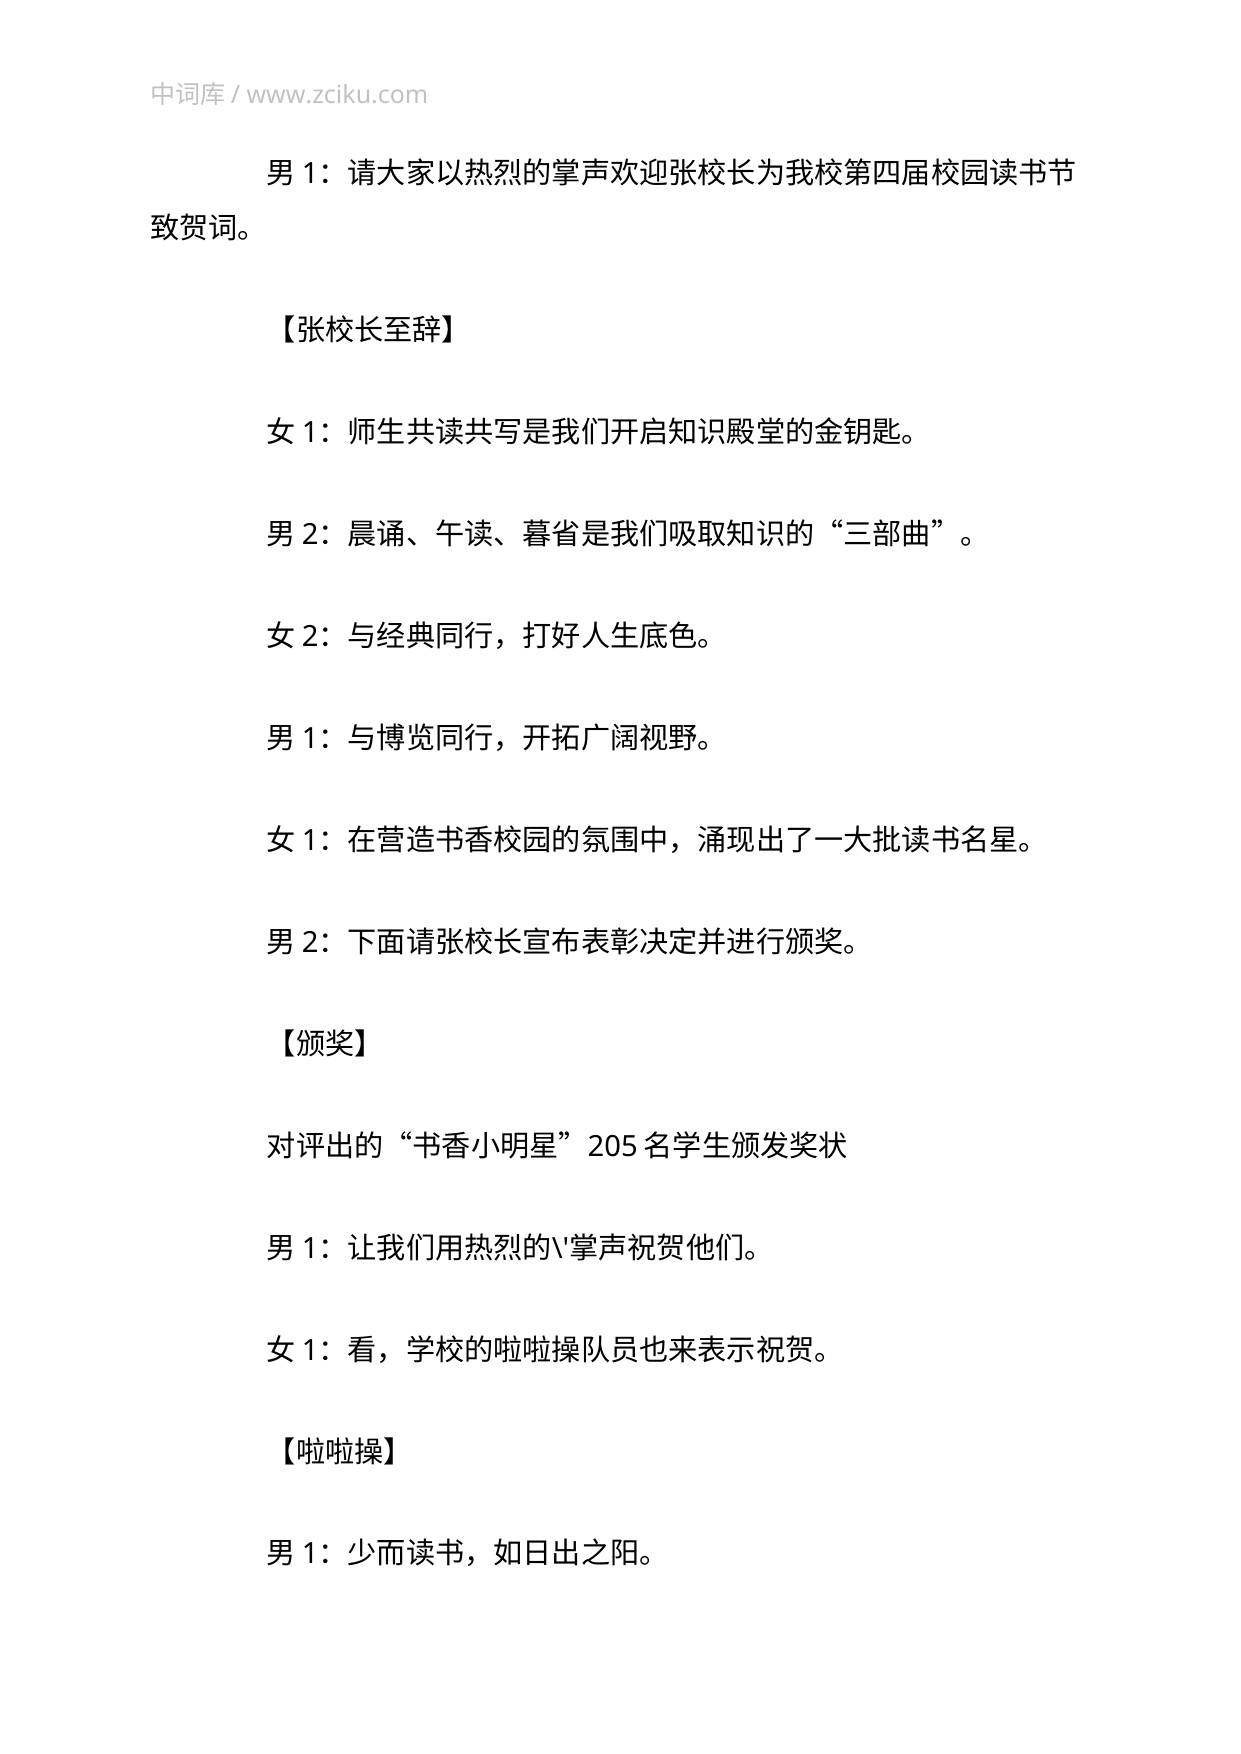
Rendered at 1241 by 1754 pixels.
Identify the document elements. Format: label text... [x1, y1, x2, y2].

text 男2：下面请张校长宣布表彰决定并进行颁奖。 [150, 918, 1090, 961]
text 女1：师生共读共写是我们开启知识殿堂的金钥匙。 [150, 408, 1090, 451]
text 女1：在营造书香校园的氛围中，涌现出了一大批读书名星。 [150, 816, 1090, 859]
text 【啦啦操】 [150, 1428, 1090, 1470]
text 男1：让我们用热烈的\'掌声祝贺他们。 [150, 1224, 1090, 1267]
text 男1：请大家以热烈的掌声欢迎张校长为我校第四届校园读书节致贺词。 [150, 150, 1090, 247]
text 女2：与经典同行，打好人生底色。 [150, 612, 1090, 655]
text 男1：与博览同行，开拓广阔视野。 [150, 714, 1090, 757]
text 对评出的“书香小明星”205名学生颁发奖状 [150, 1122, 1090, 1164]
text 女1：看，学校的啦啦操队员也来表示祝贺。 [150, 1326, 1090, 1368]
text 男2：晨诵、午读、暮省是我们吸取知识的“三部曲”。 [150, 511, 1090, 553]
text 【张校长至辞】 [150, 307, 1090, 349]
text 【颁奖】 [150, 1020, 1090, 1063]
text 男1：少而读书，如日出之阳。 [150, 1530, 1090, 1572]
